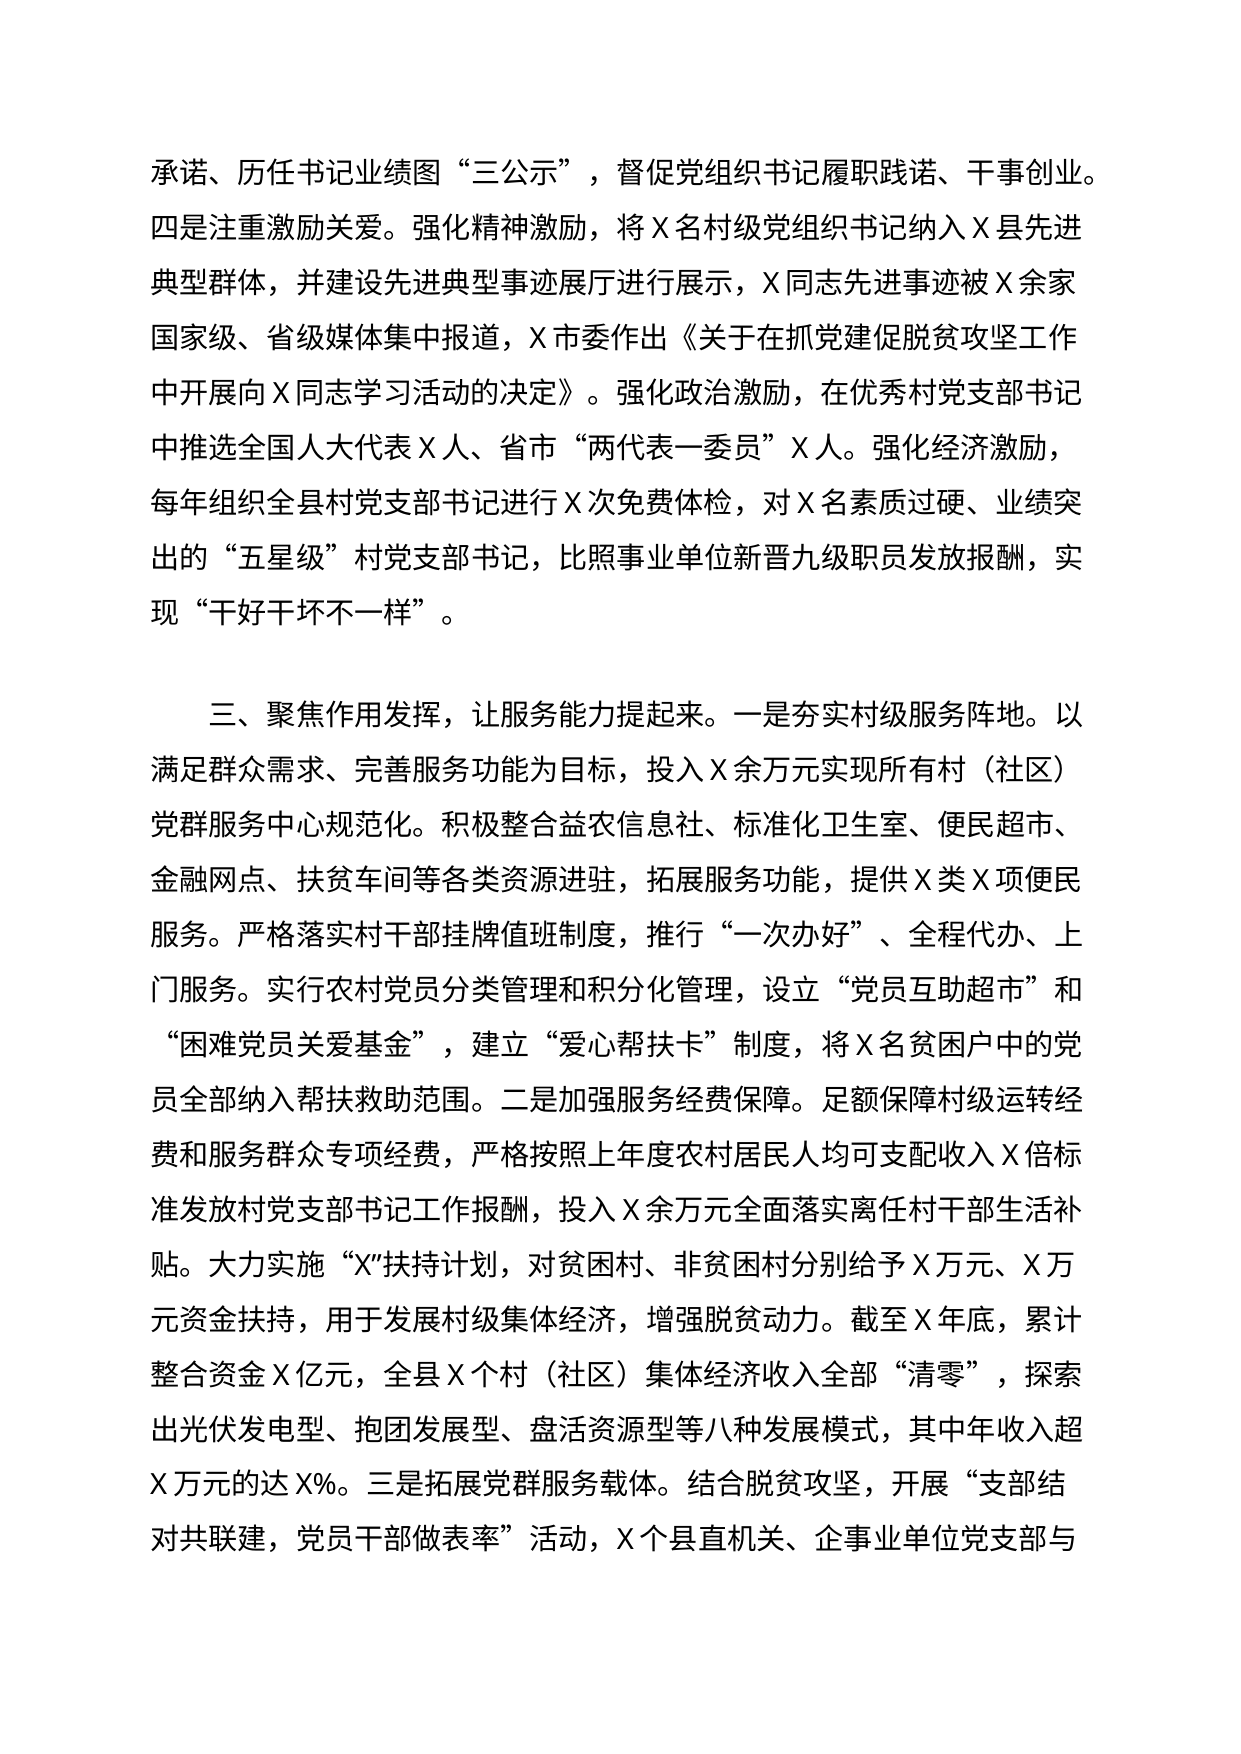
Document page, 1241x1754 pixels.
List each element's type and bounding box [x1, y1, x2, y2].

text [150, 692, 1090, 1558]
text [150, 150, 1090, 632]
